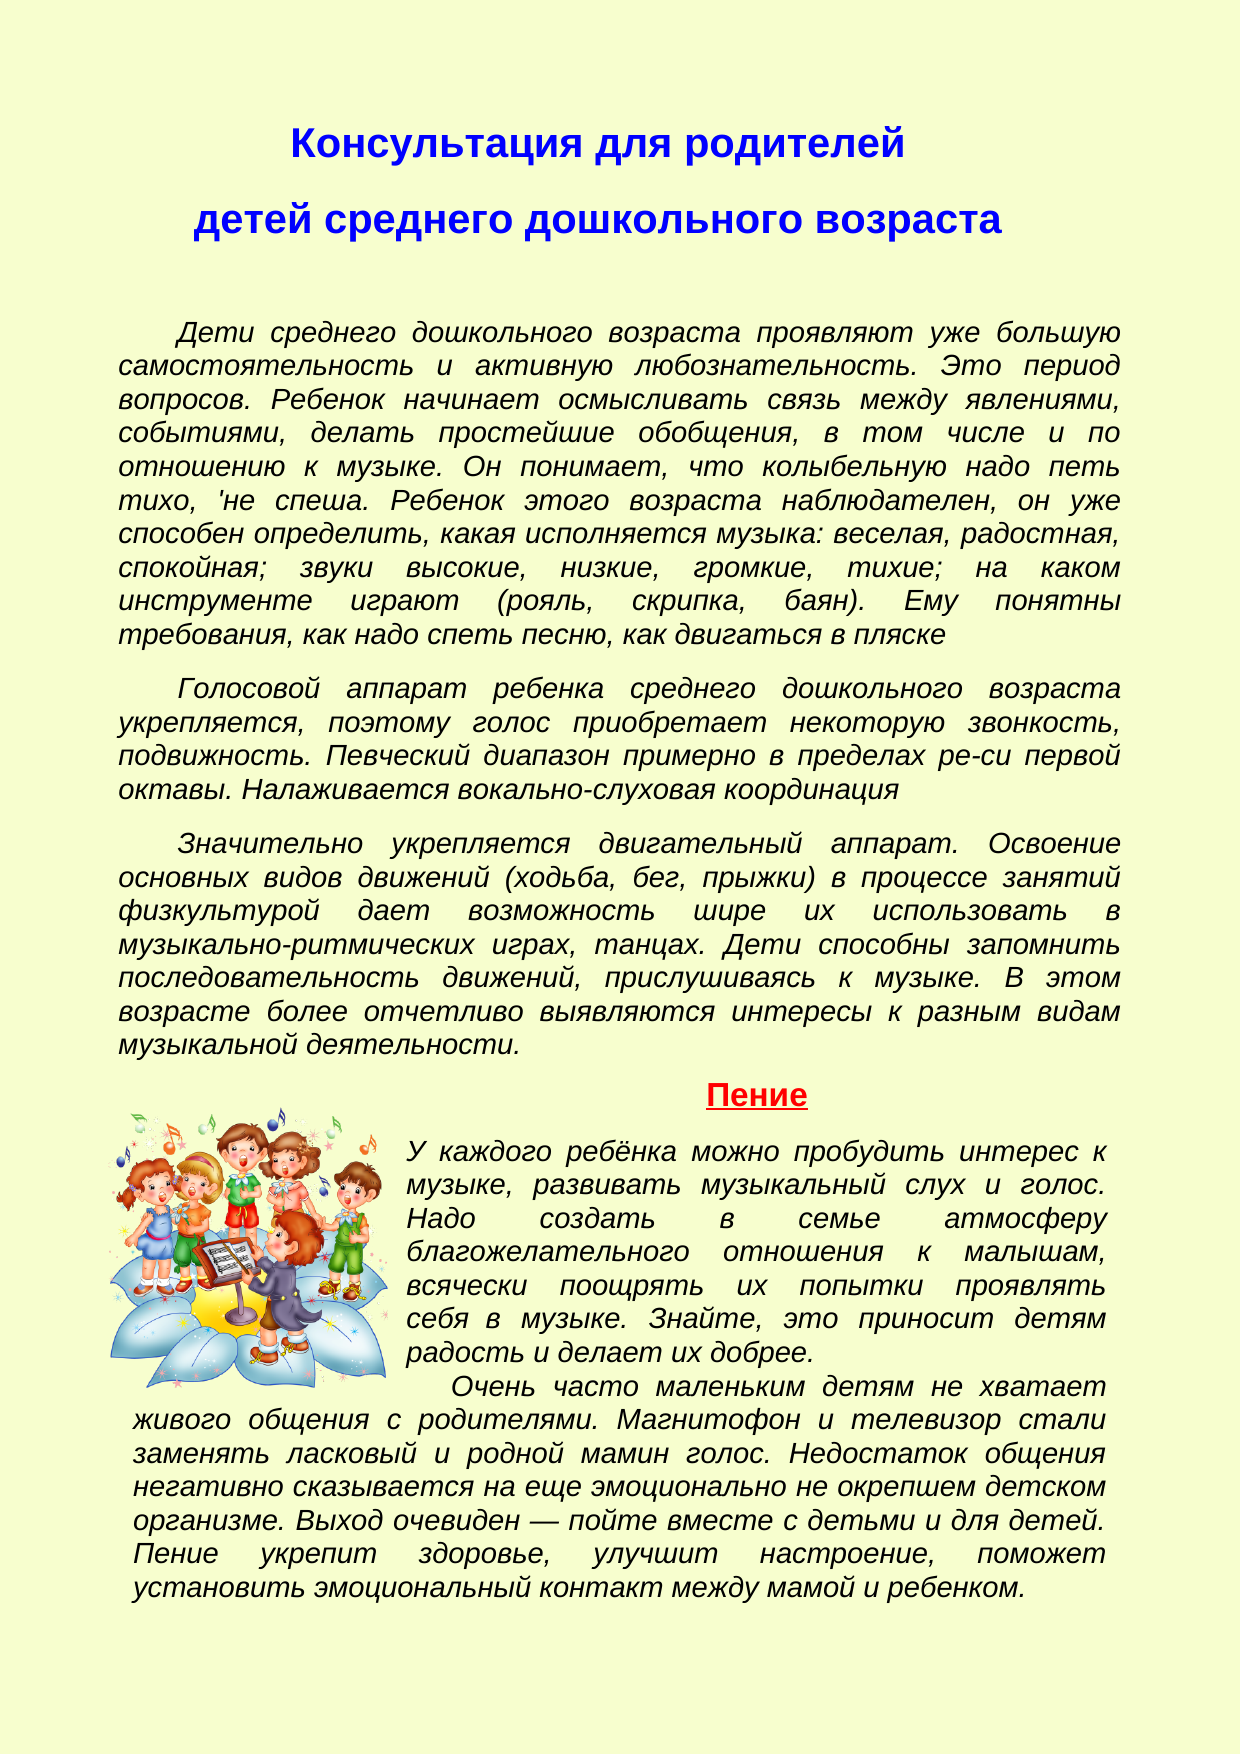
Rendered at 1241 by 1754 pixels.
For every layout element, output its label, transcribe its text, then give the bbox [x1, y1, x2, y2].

text Дети среднего дошкольного возраста проявляют уже большую самостоятельность и активную любознательность. Это период вопросов. Ребенок начинает осмысливать связь между явлениями, событиями, делать простейшие обобщения, в том числе и по отношению к музыке. Он понимает, что колыбельную надо петь тихо, 'не спеша. Ребенок этого возраста наблюдателен, он уже способен определить, какая исполняется музыка: веселая, радостная, спокойная; звуки высокие, низкие, громкие, тихие; на каком инструменте играют (рояль, скрипка, баян). Ему понятны требования, как надо спеть песню, как двигаться в пляске [118, 315, 1122, 650]
text Голосовой аппарат ребенка среднего дошкольного возраста укрепляется, поэтому голос приобретает некоторую звонкость, подвижность. Певческий диапазон примерно в пределах ре-си первой октавы. Налаживается вокально-слуховая координация [118, 671, 1122, 805]
text Очень часто маленьким детям не хватает живого общения с родителями. Магнитофон и телевизор стали заменять ласковый и родной мамин голос. Недостаток общения негативно сказывается на еще эмоционально не окрепшем детском организме. Выход очевиден — пойте вместе с детьми и для детей. Пение укрепит здоровье, улучшит настроение, поможет установить эмоциональный контакт между мамой и ребенком. [133, 1368, 1107, 1603]
text Значительно укрепляется двигательный аппарат. Освоение основных видов движений (ходьба, бег, прыжки) в процессе занятий физкультурой дает возможность шире их использовать в музыкально-ритмических играх, танцах. Дети способны запомнить последовательность движений, прислушиваясь к музыке. В этом возрасте более отчетливо выявляются интересы к разным видам музыкальной деятельности. [118, 826, 1122, 1061]
picture [108, 1107, 388, 1388]
text Консультация для родителей [74, 118, 1122, 166]
text детей среднего дошкольного возраста [74, 194, 1122, 242]
text Пение [118, 1082, 1107, 1112]
text У каждого ребёнка можно пробудить интерес к музыке, развивать музыкальный слух и голос. Надо создать в семье атмосферу благожелательного отношения к малышам, всячески поощрять их попытки проявлять себя в музыке. Знайте, это приносит детям радость и делает их добрее. [388, 1134, 1107, 1368]
